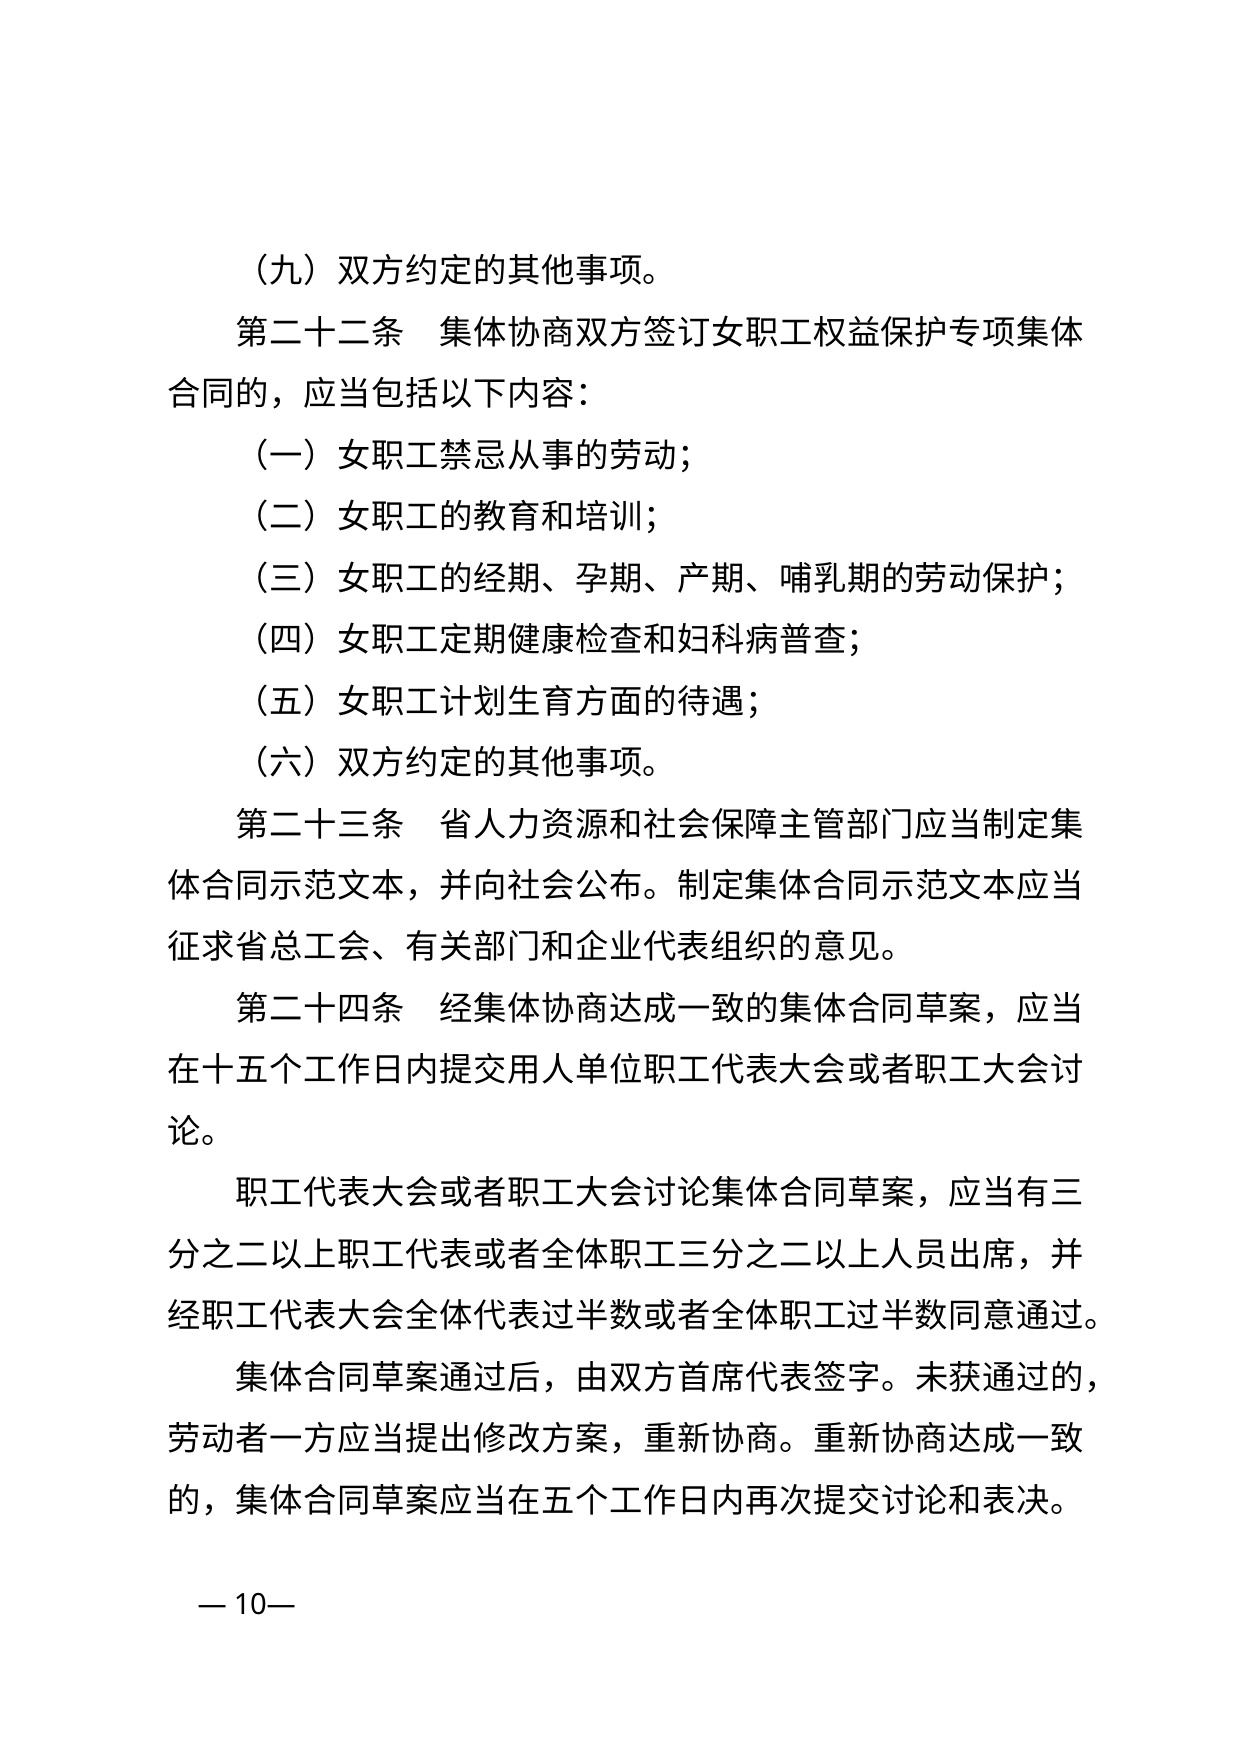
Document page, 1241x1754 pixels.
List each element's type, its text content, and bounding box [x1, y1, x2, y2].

text 职工代表大会或者职工大会讨论集体合同草案，应当有三分之二以上职工代表或者全体职工三分之二以上人员出席，并经职工代表大会全体代表过半数或者全体职工过半数同意通过。 [168, 1159, 1084, 1344]
text （四）女职工定期健康检查和妇科病普查； [168, 606, 1084, 668]
text （六）双方约定的其他事项。 [168, 729, 1084, 791]
text 第二十四条 经集体协商达成一致的集体合同草案，应当在十五个工作日内提交用人单位职工代表大会或者职工大会讨论。 [168, 975, 1084, 1159]
text （九）双方约定的其他事项。 [168, 238, 1084, 299]
text （三）女职工的经期、孕期、产期、哺乳期的劳动保护； [168, 545, 1084, 606]
text 第二十三条 省人力资源和社会保障主管部门应当制定集体合同示范文本，并向社会公布。制定集体合同示范文本应当征求省总工会、有关部门和企业代表组织的意见。 [168, 791, 1084, 975]
text （五）女职工计划生育方面的待遇； [168, 668, 1084, 729]
text 集体合同草案通过后，由双方首席代表签字。未获通过的，劳动者一方应当提出修改方案，重新协商。重新协商达成一致的，集体合同草案应当在五个工作日内再次提交讨论和表决。 [168, 1344, 1084, 1528]
text 第二十二条 集体协商双方签订女职工权益保护专项集体合同的，应当包括以下内容： [168, 299, 1084, 422]
text （一）女职工禁忌从事的劳动； [168, 422, 1084, 483]
text （二）女职工的教育和培训； [168, 483, 1084, 545]
